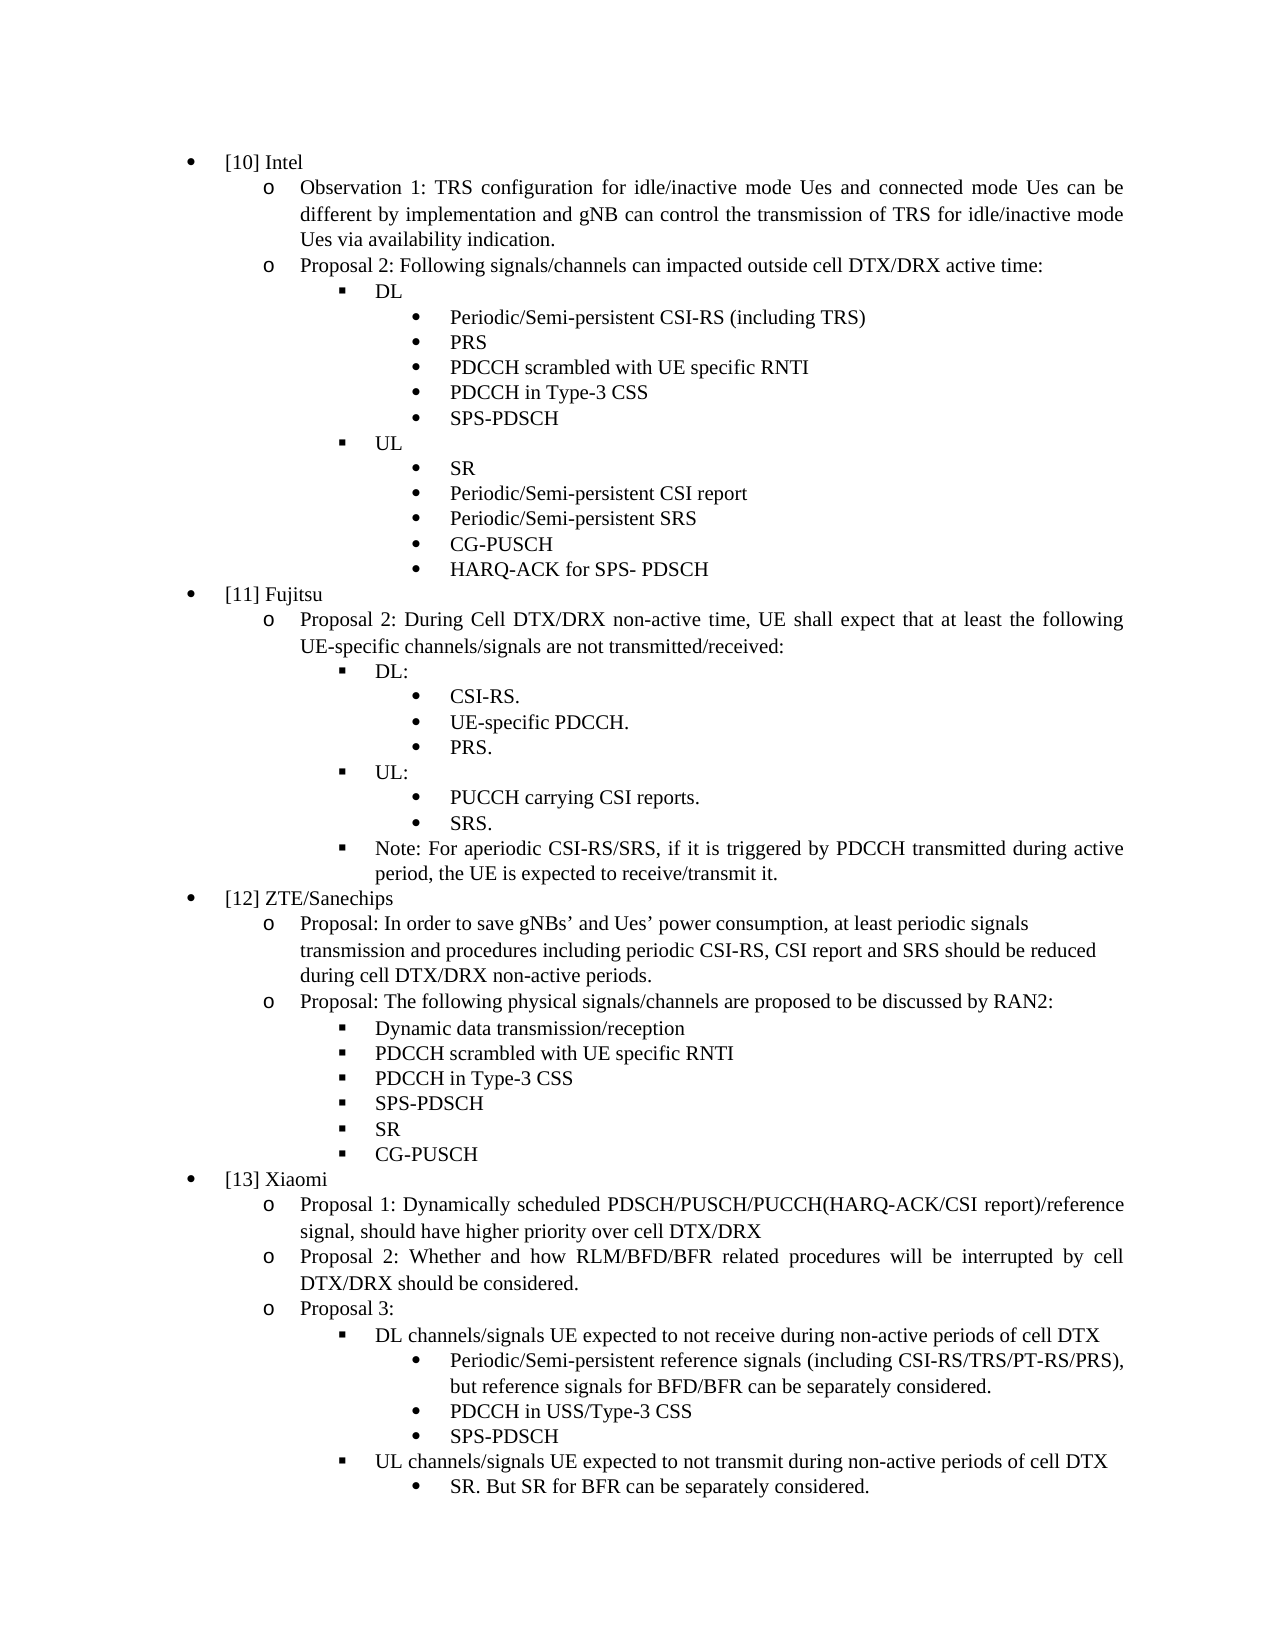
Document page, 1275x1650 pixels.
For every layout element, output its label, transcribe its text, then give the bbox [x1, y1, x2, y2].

list Periodic/Semi-persistent CSI report [412, 481, 1125, 505]
list UL [337, 431, 1125, 455]
list SPS-PDSCH [412, 1424, 1125, 1448]
list HARQ-ACK for SPS- PDSCH [412, 557, 1125, 581]
list Proposal: In order to save gNBs’ and Ues’ power consumption, at least periodic signals transmission and procedures including periodic CSI-RS, CSI report and SRS should be reduced during cell DTX/DRX non-active periods. [262, 911, 1125, 987]
list CG-PUSCH [412, 532, 1125, 556]
list Note: For aperiodic CSI-RS/SRS, if it is triggered by PDCCH transmitted during active period, the UE is expected to receive/transmit it. [337, 836, 1125, 885]
list Periodic/Semi-persistent SRS [412, 506, 1125, 530]
list Periodic/Semi-persistent CSI-RS (including TRS) [412, 305, 1125, 329]
list PRS [412, 330, 1125, 354]
list CG-PUSCH [337, 1142, 1125, 1166]
list SPS-PDSCH [337, 1091, 1125, 1115]
list UL channels/signals UE expected to not transmit during non-active periods of cell DTX [337, 1449, 1125, 1473]
list DL [337, 279, 1125, 303]
list SR [412, 456, 1125, 480]
list PDCCH scrambled with UE specific RNTI [412, 355, 1125, 379]
list Proposal 2: Whether and how RLM/BFD/BFR related procedures will be interrupted by cell DTX/DRX should be considered. [262, 1244, 1125, 1295]
list PRS. [412, 735, 1125, 759]
list DL: [337, 659, 1125, 683]
list [11] Fujitsu [187, 582, 1125, 606]
list [12] ZTE/Sanechips [187, 886, 1125, 910]
list PDCCH in Type-3 CSS [412, 380, 1125, 404]
list UE-specific PDCCH. [412, 710, 1125, 734]
list [13] Xiaomi [187, 1167, 1125, 1191]
list PDCCH in USS/Type-3 CSS [412, 1399, 1125, 1423]
list PDCCH in Type-3 CSS [337, 1066, 1125, 1090]
list Proposal 2: During Cell DTX/DRX non-active time, UE shall expect that at least the following UE-specific channels/signals are not transmitted/received: [262, 607, 1125, 658]
list SPS-PDSCH [412, 406, 1125, 429]
list UL: [337, 760, 1125, 784]
list PDCCH scrambled with UE specific RNTI [337, 1041, 1125, 1065]
list Dynamic data transmission/reception [337, 1016, 1125, 1040]
list Observation 1: TRS configuration for idle/inactive mode Ues and connected mode Ues can be different by implementation and gNB can control the transmission of TRS for idle/inactive mode Ues via availability indication. [262, 175, 1125, 251]
list CSI-RS. [412, 684, 1125, 708]
list [10] Intel [187, 150, 1125, 174]
list SRS. [412, 811, 1125, 834]
list Proposal: The following physical signals/channels are proposed to be discussed by RAN2: [262, 989, 1125, 1014]
list SR. But SR for BFR can be separately considered. [412, 1474, 1125, 1498]
list Periodic/Semi-persistent reference signals (including CSI-RS/TRS/PT-RS/PRS), but reference signals for BFD/BFR can be separately considered. [412, 1348, 1125, 1398]
list SR [337, 1116, 1125, 1141]
list DL channels/signals UE expected to not receive during non-active periods of cell DTX [337, 1323, 1125, 1347]
list PUCCH carrying CSI reports. [412, 785, 1125, 809]
list Proposal 2: Following signals/channels can impacted outside cell DTX/DRX active time: [262, 252, 1125, 278]
list Proposal 3: [262, 1296, 1125, 1322]
list Proposal 1: Dynamically scheduled PDSCH/PUSCH/PUCCH(HARQ-ACK/CSI report)/reference signal, should have higher priority over cell DTX/DRX [262, 1192, 1125, 1243]
